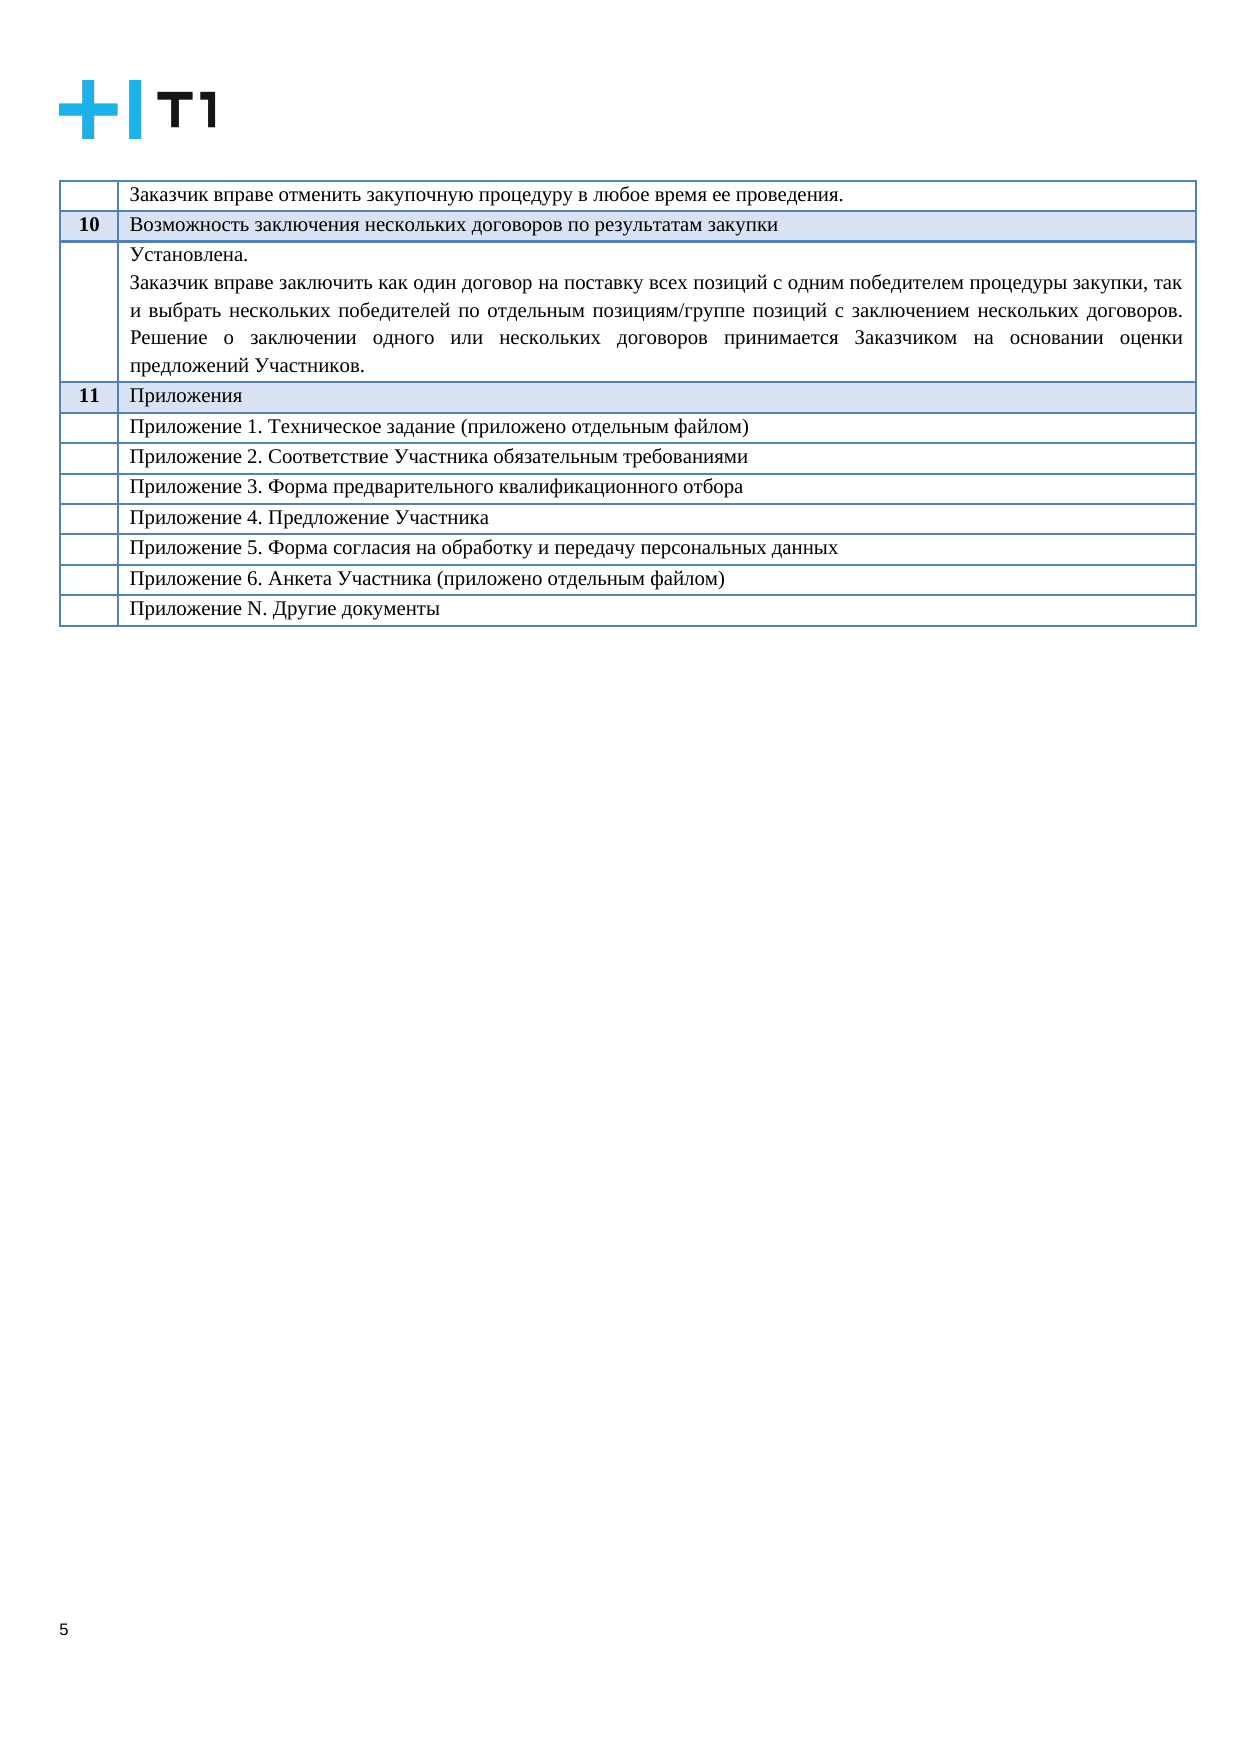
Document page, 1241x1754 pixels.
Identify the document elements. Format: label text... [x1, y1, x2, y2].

table_cell 11 [61, 383, 117, 412]
picture [59, 80, 216, 139]
table_cell [61, 596, 117, 624]
table_cell Приложение 5. Форма согласия на обработку и передачу персональных данных [119, 535, 1195, 564]
table_cell [61, 414, 117, 442]
table_cell [61, 566, 117, 594]
table_cell [61, 475, 117, 503]
table_cell [61, 535, 117, 564]
table_cell Приложение 2. Соответствие Участника обязательным требованиями [119, 444, 1195, 472]
table_cell [61, 444, 117, 472]
table_cell Приложение 3. Форма предварительного квалификационного отбора [119, 475, 1195, 503]
table_cell [61, 243, 117, 381]
table_cell [61, 182, 117, 210]
table_cell Приложения [119, 383, 1195, 412]
table_cell Приложение 1. Техническое задание (приложено отдельным файлом) [119, 414, 1195, 442]
table_cell 10 [61, 212, 117, 240]
table_cell Заказчик вправе отменить закупочную процедуру в любое время ее проведения. [119, 182, 1195, 210]
table_cell [61, 505, 117, 533]
table_cell Приложение 4. Предложение Участника [119, 505, 1195, 533]
table_cell Возможность заключения нескольких договоров по результатам закупки [119, 212, 1195, 240]
table_cell Установлена. Заказчик вправе заключить как один договор на поставку всех позиций с одним победителем процедуры закупки, так и выбрать нескольких победителей по отдельным позициям/группе позиций с заключением нескольких договоров. Решение о заключении одного или нескольких договоров принимается Заказчиком на основании оценки предложений Участников. [119, 243, 1195, 381]
table_cell Приложение N. Другие документы [119, 596, 1195, 624]
table_cell Приложение 6. Анкета Участника (приложено отдельным файлом) [119, 566, 1195, 594]
